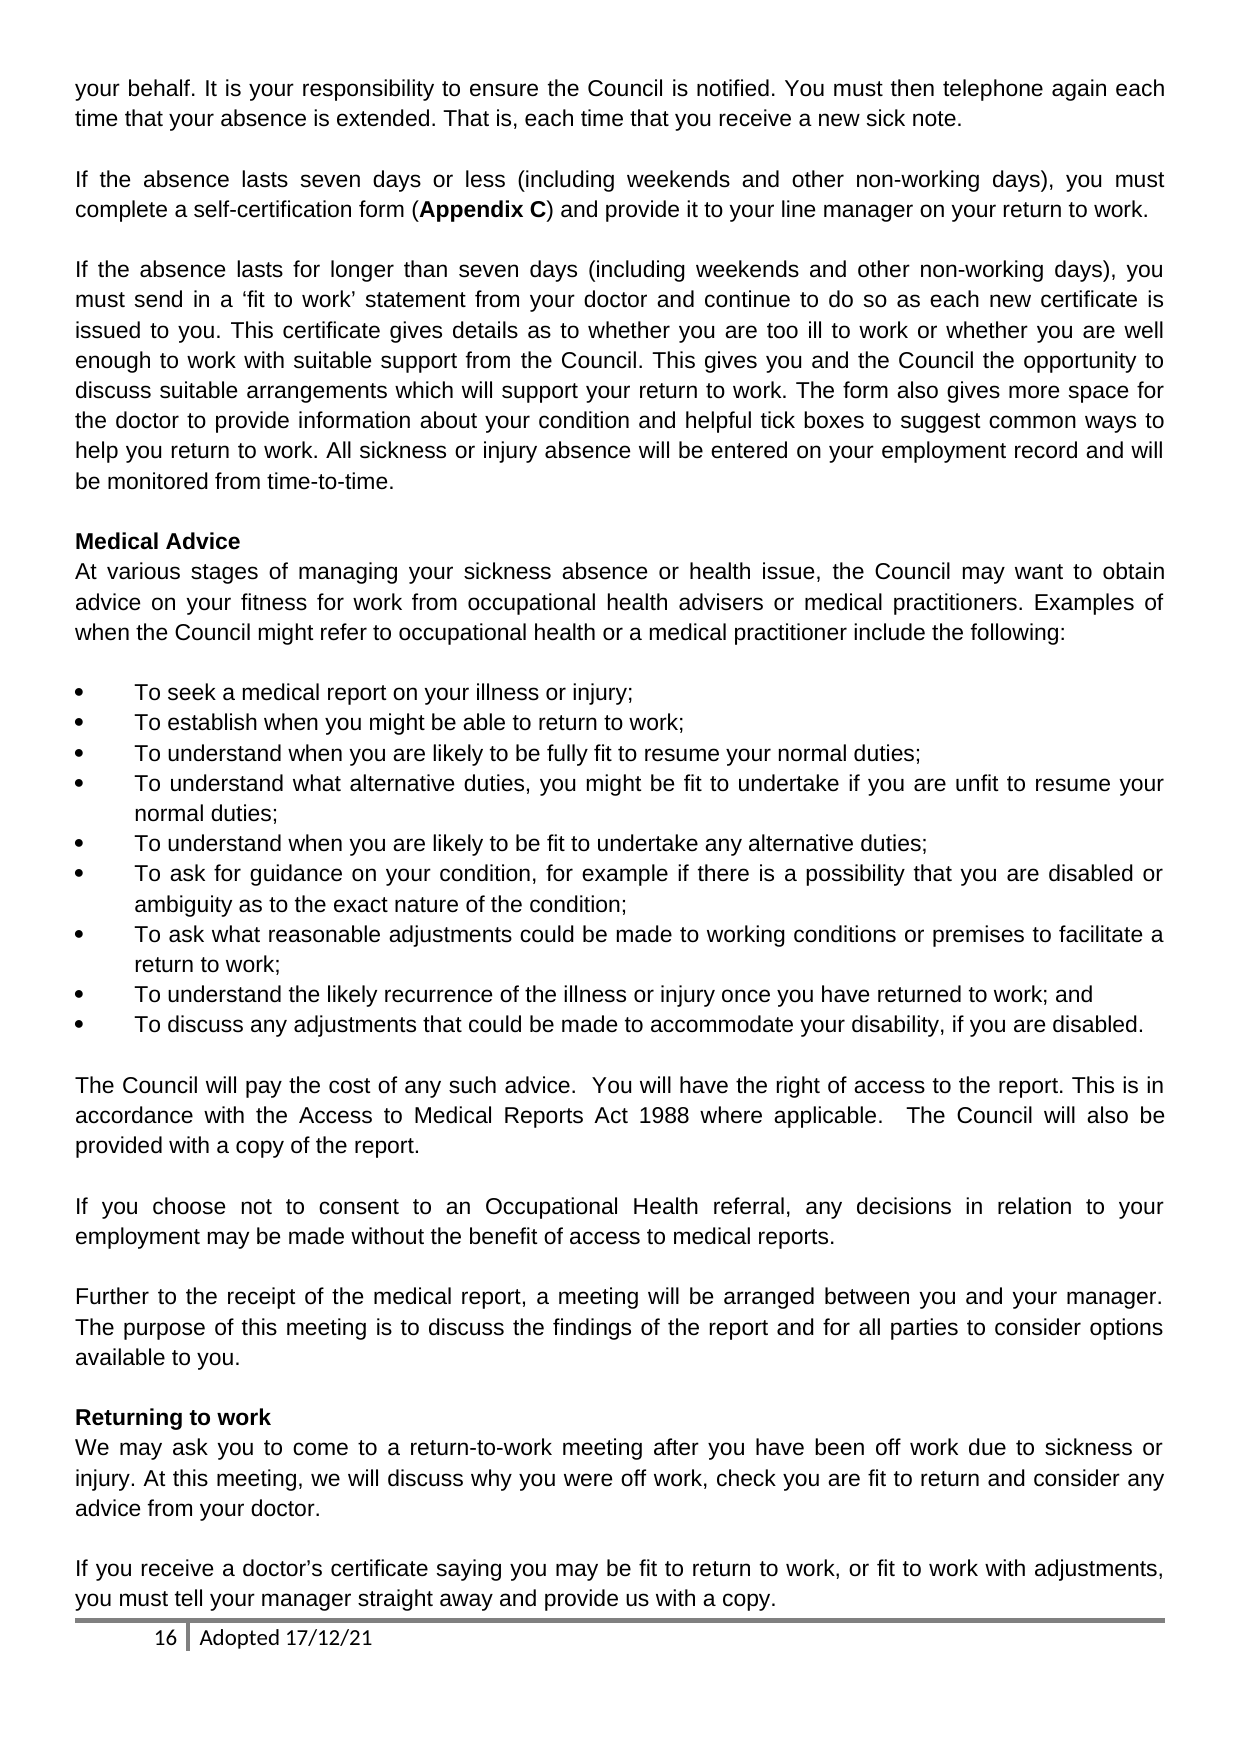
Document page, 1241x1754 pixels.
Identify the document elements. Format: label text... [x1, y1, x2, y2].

list To understand when you are likely to be fit to undertake any alternative duties; [75, 830, 1165, 857]
list To understand what alternative duties, you might be fit to undertake if you are unfit to resume your normal duties; [75, 770, 1165, 826]
text Returning to work [75, 1404, 1165, 1431]
text At various stages of managing your sickness absence or health issue, the Council may want to obtain advice on your fitness for work from occupational health advisers or medical practitioners. Examples of when the Council might refer to occupational health or a medical practitioner include the following: [75, 558, 1165, 645]
list To understand when you are likely to be fully fit to resume your normal duties; [75, 739, 1165, 766]
text We may ask you to come to a return-to-work meeting after you have been off work due to sickness or injury. At this meeting, we will discuss why you were off work, check you are fit to return and consider any advice from your doctor. [75, 1434, 1165, 1521]
text If you receive a doctor’s certificate saying you may be fit to return to work, or fit to work with adjustments, you must tell your manager straight away and provide us with a copy. [75, 1555, 1165, 1612]
list To understand the likely recurrence of the illness or injury once you have returned to work; and [75, 981, 1165, 1008]
list To ask for guidance on your condition, for example if there is a possibility that you are disabled or ambiguity as to the exact nature of the condition; [75, 860, 1165, 917]
text If the absence lasts seven days or less (including weekends and other non-working days), you must complete a self-certification form (Appendix C) and provide it to your line manager on your return to work. [75, 166, 1165, 222]
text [75, 75, 1165, 132]
list To establish when you might be able to return to work; [75, 709, 1165, 736]
text Further to the receipt of the medical report, a meeting will be arranged between you and your manager. The purpose of this meeting is to discuss the findings of the report and for all parties to consider options available to you. [75, 1283, 1165, 1370]
text If you choose not to consent to an Occupational Health referral, any decisions in relation to your employment may be made without the benefit of access to medical reports. [75, 1193, 1165, 1249]
list To ask what reasonable adjustments could be made to working conditions or premises to facilitate a return to work; [75, 921, 1165, 977]
text The Council will pay the cost of any such advice. You will have the right of access to the report. This is in accordance with the Access to Medical Reports Act 1988 where applicable. The Council will also be provided with a copy of the report. [75, 1072, 1165, 1159]
text Medical Advice [75, 528, 1165, 554]
text If the absence lasts for longer than seven days (including weekends and other non-working days), you must send in a ‘fit to work’ statement from your doctor and continue to do so as each new certificate is issued to you. This certificate gives details as to whether you are too ill to work or whether you are well enough to work with suitable support from the Council. This gives you and the Council the opportunity to discuss suitable arrangements which will support your return to work. The form also gives more space for the doctor to provide information about your condition and helpful tick boxes to suggest common ways to help you return to work. All sickness or injury absence will be entered on your employment record and will be monitored from time-to-time. [75, 256, 1165, 494]
list To discuss any adjustments that could be made to accommodate your disability, if you are disabled. [75, 1011, 1165, 1038]
list To seek a medical report on your illness or injury; [75, 679, 1165, 706]
